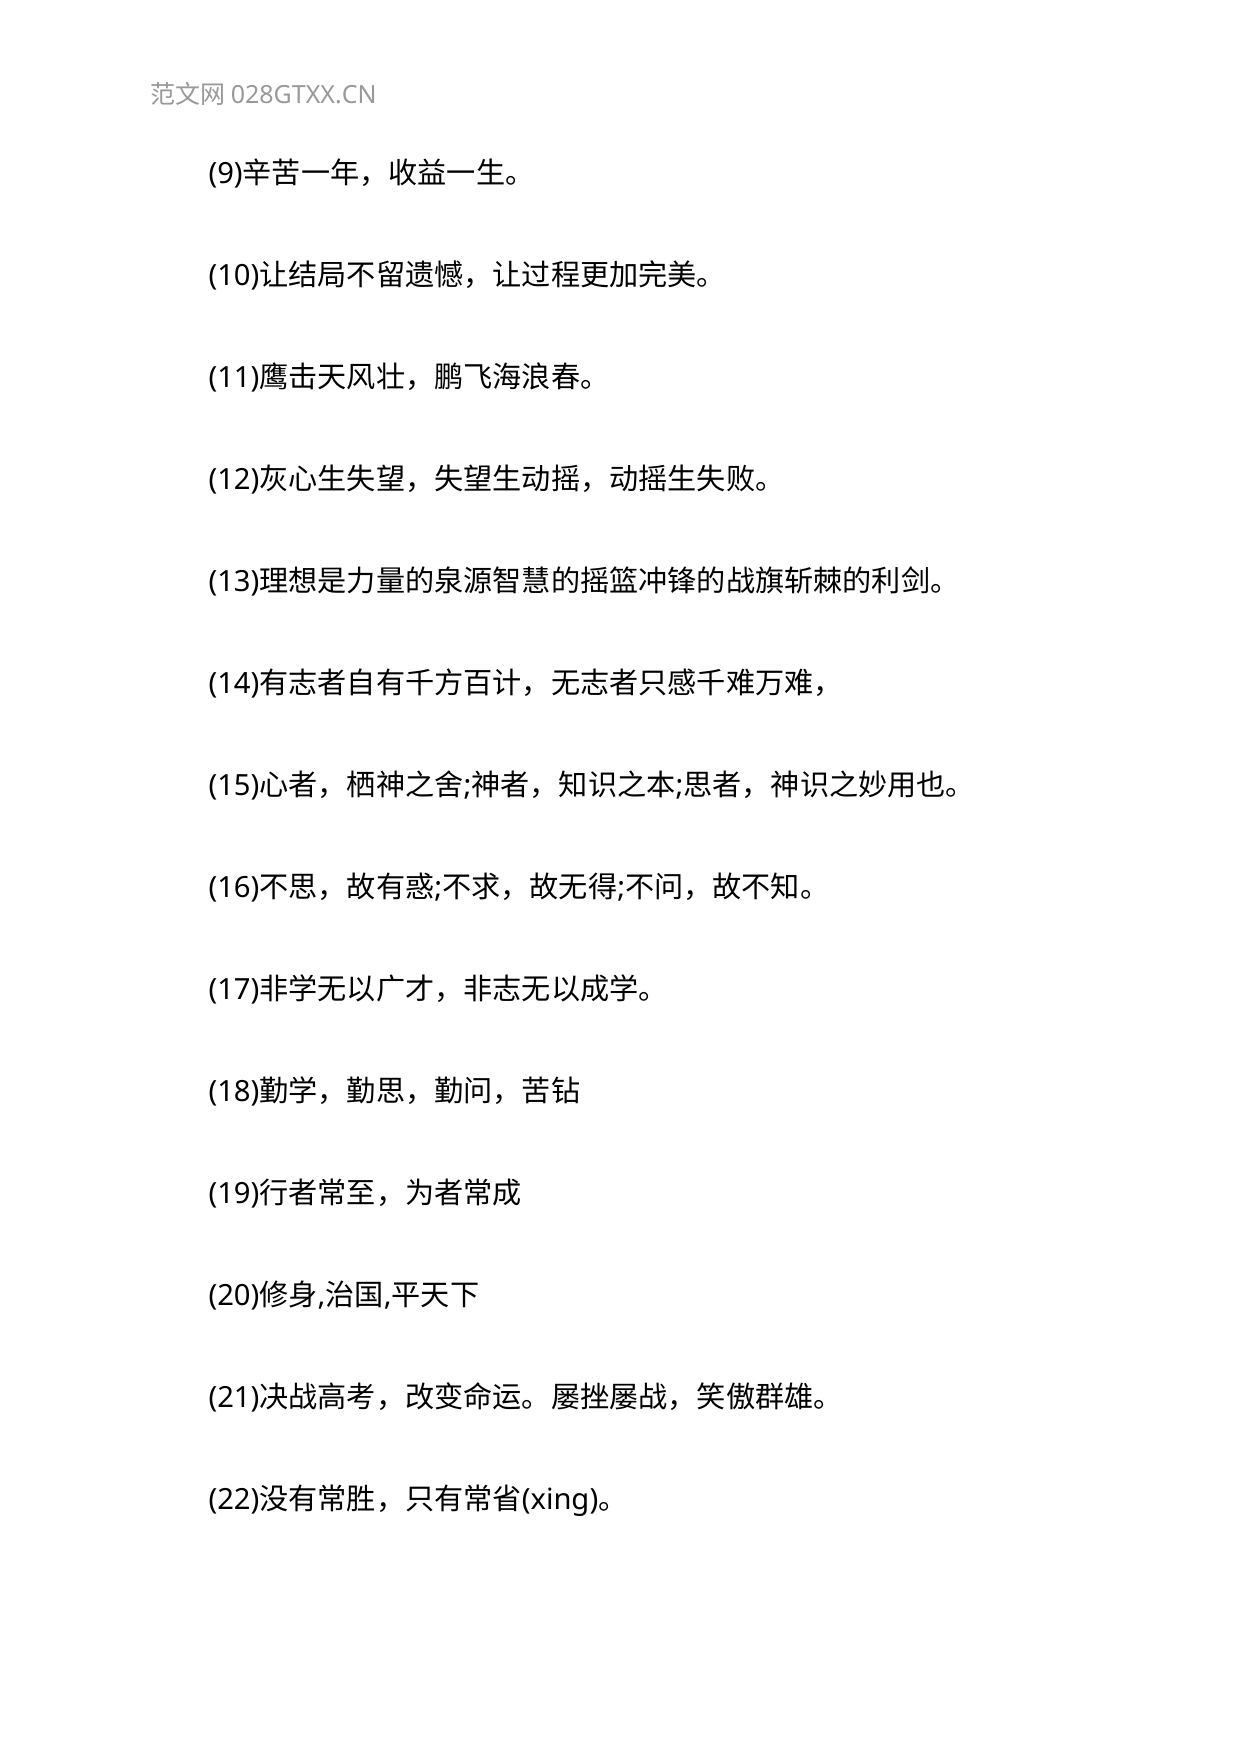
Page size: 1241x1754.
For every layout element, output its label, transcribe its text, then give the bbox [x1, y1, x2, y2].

text (20)修身,治国,平天下 [150, 1272, 1090, 1314]
text (16)不思，故有惑;不求，故无得;不问，故不知。 [150, 864, 1090, 906]
text (12)灰心生失望，失望生动摇，动摇生失败。 [150, 456, 1090, 498]
text (18)勤学，勤思，勤问，苦钻 [150, 1068, 1090, 1110]
text (11)鹰击天风壮，鹏飞海浪春。 [150, 354, 1090, 396]
text (13)理想是力量的泉源智慧的摇篮冲锋的战旗斩棘的利剑。 [150, 558, 1090, 600]
text (9)辛苦一年，收益一生。 [150, 150, 1090, 192]
text (14)有志者自有千方百计，无志者只感千难万难， [150, 660, 1090, 702]
text (22)没有常胜，只有常省(xing)。 [150, 1476, 1090, 1518]
text (21)决战高考，改变命运。屡挫屡战，笑傲群雄。 [150, 1374, 1090, 1416]
text (10)让结局不留遗憾，让过程更加完美。 [150, 252, 1090, 294]
text (17)非学无以广才，非志无以成学。 [150, 966, 1090, 1008]
text (19)行者常至，为者常成 [150, 1170, 1090, 1212]
text (15)心者，栖神之舍;神者，知识之本;思者，神识之妙用也。 [150, 762, 1090, 804]
